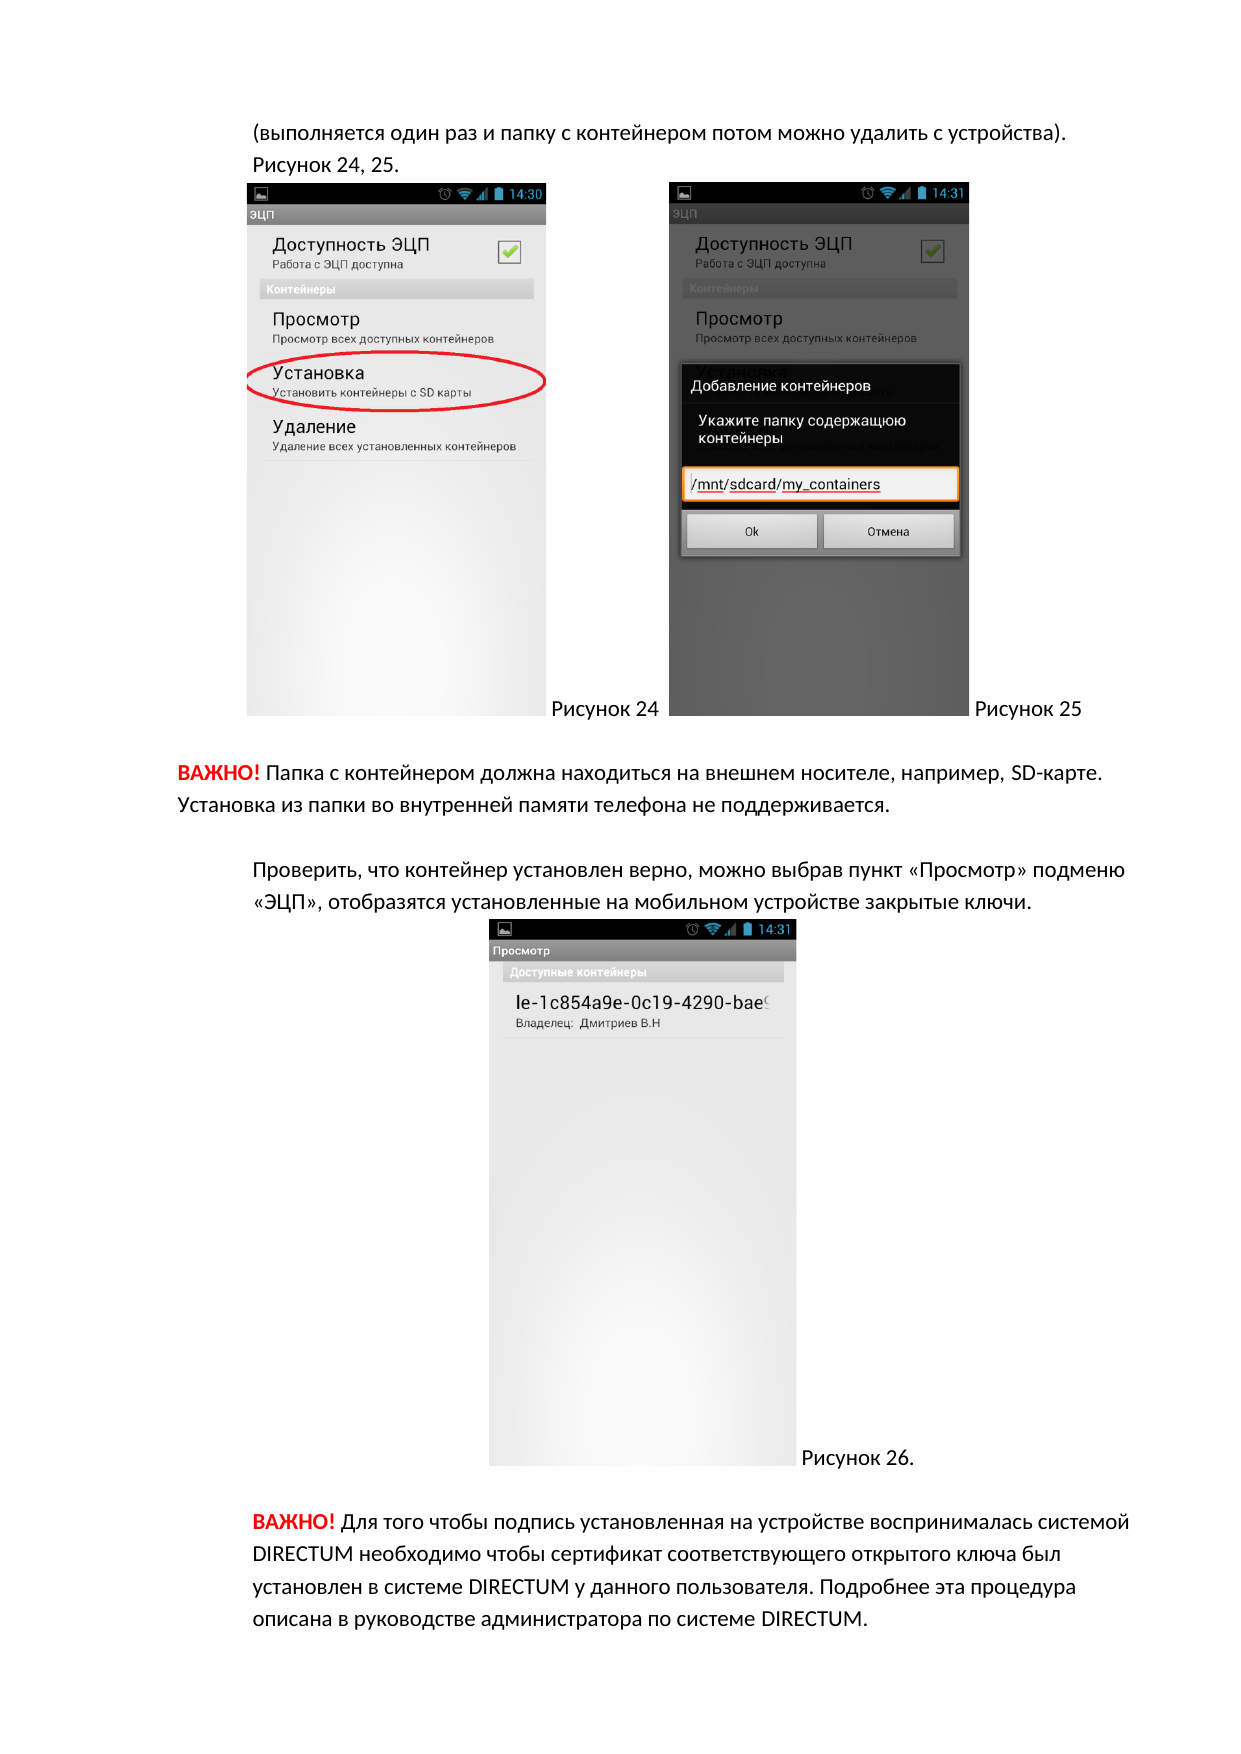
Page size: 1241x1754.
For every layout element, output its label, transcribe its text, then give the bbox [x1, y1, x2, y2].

picture [489, 919, 797, 1466]
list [215, 118, 1152, 178]
list ВАЖНО! Для того чтобы подпись установленная на устройстве воспринималась системой DIRECTUM необходимо чтобы сертификат соответствующего открытого ключа был установлен в системе DIRECTUM у данного пользователя. Подробнее эта процедура описана в руководстве администратора по системе DIRECTUM. [252, 1507, 1152, 1632]
list Проверить, что контейнер установлен верно, можно выбрав пункт «Просмотр» подменю «ЭЦП», отобразятся установленные на мобильном устройстве закрытые ключи. [252, 822, 1152, 915]
picture [246, 183, 547, 716]
picture [669, 182, 970, 716]
list ВАЖНО! Папка с контейнером должна находиться на внешнем носителе, например, SD-карте. Установка из папки во внутренней памяти телефона не поддерживается. [177, 758, 1152, 818]
